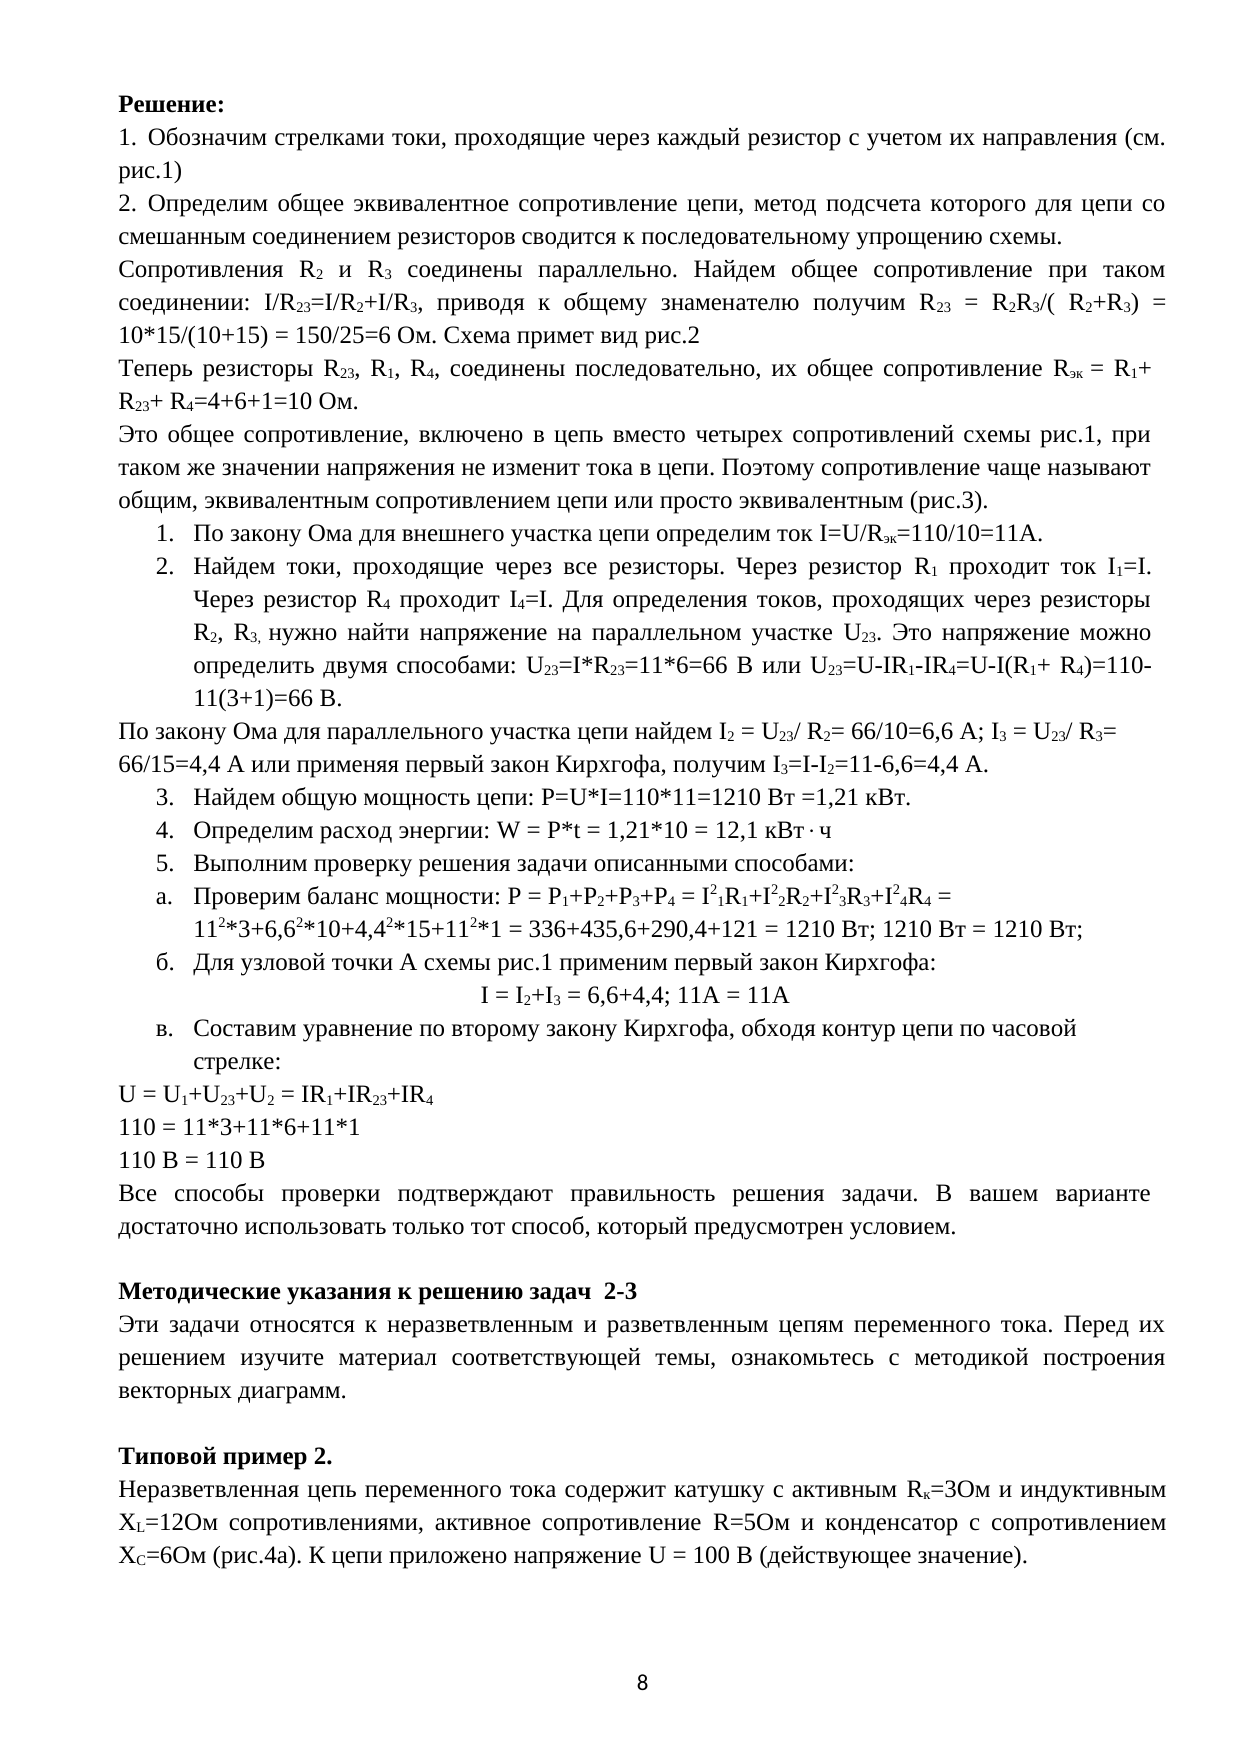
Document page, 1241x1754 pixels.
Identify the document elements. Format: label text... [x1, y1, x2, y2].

list Проверим баланс мощности: P = P1+P2+P3+P4 = I21R1+I22R2+I23R3+I24R4 = 112*3+6,62*10+4,42*15+112*1 = 336+435,6+290,4+121 = 1210 Вт; 1210 Вт = 1210 Вт; [156, 881, 1152, 943]
text 110 В = 110 В [118, 1145, 1152, 1174]
text Неразветвленная цепь переменного тока содержит катушку с активным Rк=3Ом и индуктивным ХL=12Ом сопротивлениями, активное сопротивление R=5Ом и конденсатор с сопротивлением ХС=6Ом (рис.4а). К цепи приложено напряжение U = 100 В (действующее значение). [118, 1474, 1167, 1569]
list Найдем токи, проходящие через все резисторы. Через резистор R1 проходит ток I1=I. Через резистор R4 проходит I4=I. Для определения токов, проходящих через резисторы R2, R3, нужно найти напряжение на параллельном участке U23. Это напряжение можно определить двумя способами: U23=I*R23=11*6=66 B или U23=U-IR1-IR4=U-I(R1+ R4)=110-11(3+1)=66 B. [156, 551, 1152, 712]
text Решение: [118, 89, 1167, 117]
list Найдем общую мощность цепи: Р=U*I=110*11=1210 Вт =1,21 кВт. [156, 782, 1152, 811]
text 2. Определим общее эквивалентное сопротивление цепи, метод подсчета которого для цепи со смешанным соединением резисторов сводится к последовательному упрощению схемы. [118, 188, 1167, 249]
text 110 = 11*3+11*6+11*1 [118, 1112, 1152, 1141]
text Методические указания к решению задач 2-3 [118, 1276, 1167, 1305]
list Выполним проверку решения задачи описанными способами: [156, 848, 1152, 877]
text Сопротивления R2 и R3 соединены параллельно. Найдем общее сопротивление при таком соединении: I/R23=I/R2+I/R3, приводя к общему знаменателю получим R23 = R2R3/( R2+R3) = 10*15/(10+15) = 150/25=6 Ом. Схема примет вид рис.2 [118, 254, 1167, 348]
list Составим уравнение по второму закону Кирхгофа, обходя контур цепи по часовой стрелке: [156, 1013, 1152, 1075]
text Эти задачи относятся к неразветвленным и разветвленным цепям переменного тока. Перед их решением изучите материал соответствующей темы, ознакомьтесь с методикой построения векторных диаграмм. [118, 1309, 1167, 1404]
list Для узловой точки А схемы рис.1 применим первый закон Кирхгофа: [156, 947, 1152, 976]
list Определим расход энергии: W = P*t = 1,21*10 = 12,1 кВтч [156, 815, 1152, 844]
text Это общее сопротивление, включено в цепь вместо четырех сопротивлений схемы рис.1, при таком же значении напряжения не изменит тока в цепи. Поэтому сопротивление чаще называют общим, эквивалентным сопротивлением цепи или просто эквивалентным (рис.3). [118, 419, 1152, 514]
text 1. Обозначим стрелками токи, проходящие через каждый резистор с учетом их направления (см. рис.1) [118, 122, 1167, 183]
text По закону Ома для параллельного участка цепи найдем I2 = U23/ R2= 66/10=6,6 А; I3 = U23/ R3= 66/15=4,4 А или применяя первый закон Кирхгофа, получим I3=I-I2=11-6,6=4,4 А. [118, 716, 1152, 778]
text Типовой пример 2. [118, 1441, 1167, 1470]
text U = U1+U23+U2 = IR1+IR23+IR4 [118, 1079, 1152, 1108]
text I = I2+I3 = 6,6+4,4; 11А = 11А [118, 980, 1152, 1009]
text Теперь резисторы R23, R1, R4, соединены последовательно, их общее сопротивление Rэк = R1+ R23+ R4=4+6+1=10 Ом. [118, 353, 1152, 414]
list По закону Ома для внешнего участка цепи определим ток I=U/Rэк=110/10=11А. [156, 518, 1152, 547]
text Все способы проверки подтверждают правильность решения задачи. В вашем варианте достаточно использовать только тот способ, который предусмотрен условием. [118, 1178, 1152, 1240]
